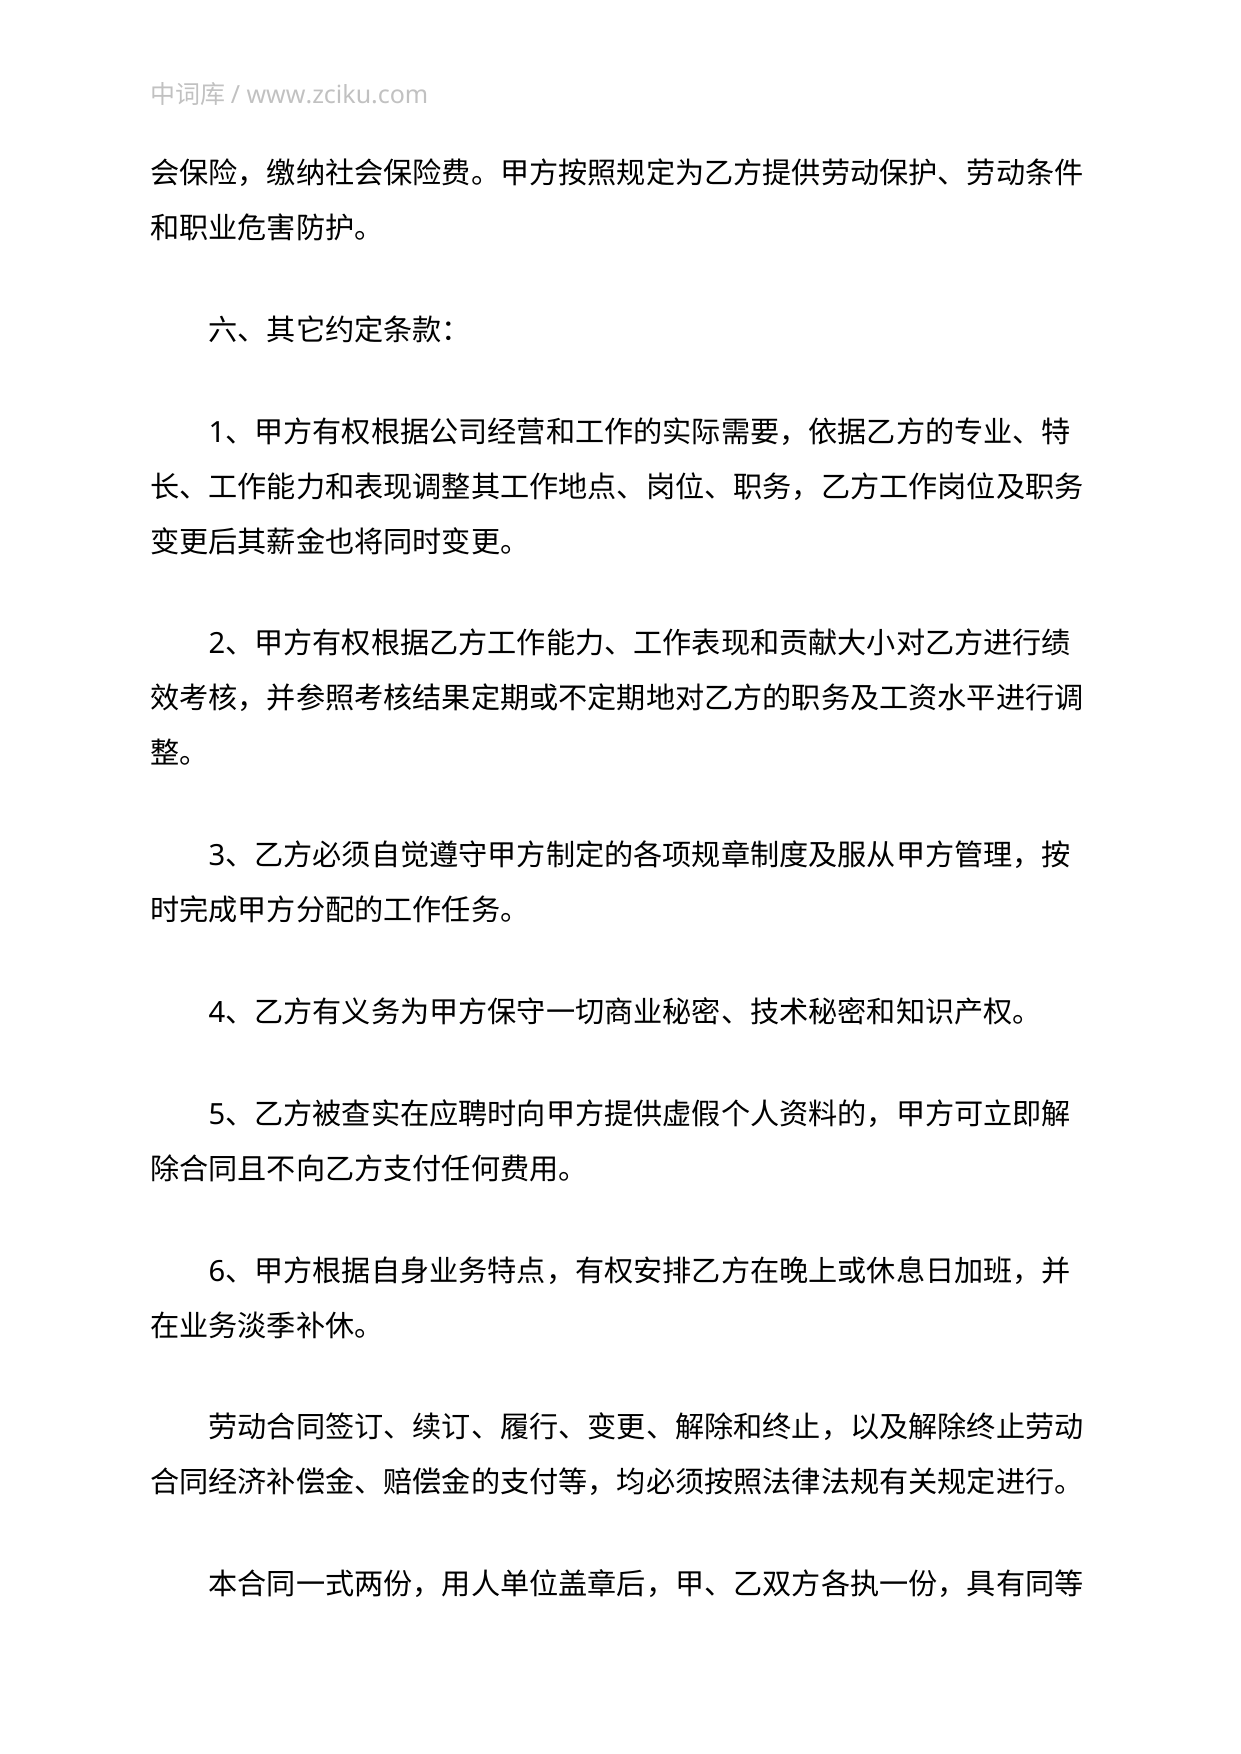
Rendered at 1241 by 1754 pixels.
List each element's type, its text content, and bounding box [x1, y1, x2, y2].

text 3、乙方必须自觉遵守甲方制定的各项规章制度及服从甲方管理，按时完成甲方分配的工作任务。 [150, 832, 1090, 929]
text 4、乙方有义务为甲方保守一切商业秘密、技术秘密和知识产权。 [150, 988, 1090, 1031]
text 2、甲方有权根据乙方工作能力、工作表现和贡献大小对乙方进行绩效考核，并参照考核结果定期或不定期地对乙方的职务及工资水平进行调整。 [150, 620, 1090, 772]
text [150, 150, 1090, 247]
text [150, 1561, 1090, 1603]
text 1、甲方有权根据公司经营和工作的实际需要，依据乙方的专业、特长、工作能力和表现调整其工作地点、岗位、职务，乙方工作岗位及职务变更后其薪金也将同时变更。 [150, 408, 1090, 561]
text 6、甲方根据自身业务特点，有权安排乙方在晚上或休息日加班，并在业务淡季补休。 [150, 1247, 1090, 1344]
text 六、其它约定条款： [150, 307, 1090, 349]
text 5、乙方被查实在应聘时向甲方提供虚假个人资料的，甲方可立即解除合同且不向乙方支付任何费用。 [150, 1091, 1090, 1188]
text 劳动合同签订、续订、履行、变更、解除和终止，以及解除终止劳动合同经济补偿金、赔偿金的支付等，均必须按照法律法规有关规定进行。 [150, 1404, 1090, 1501]
